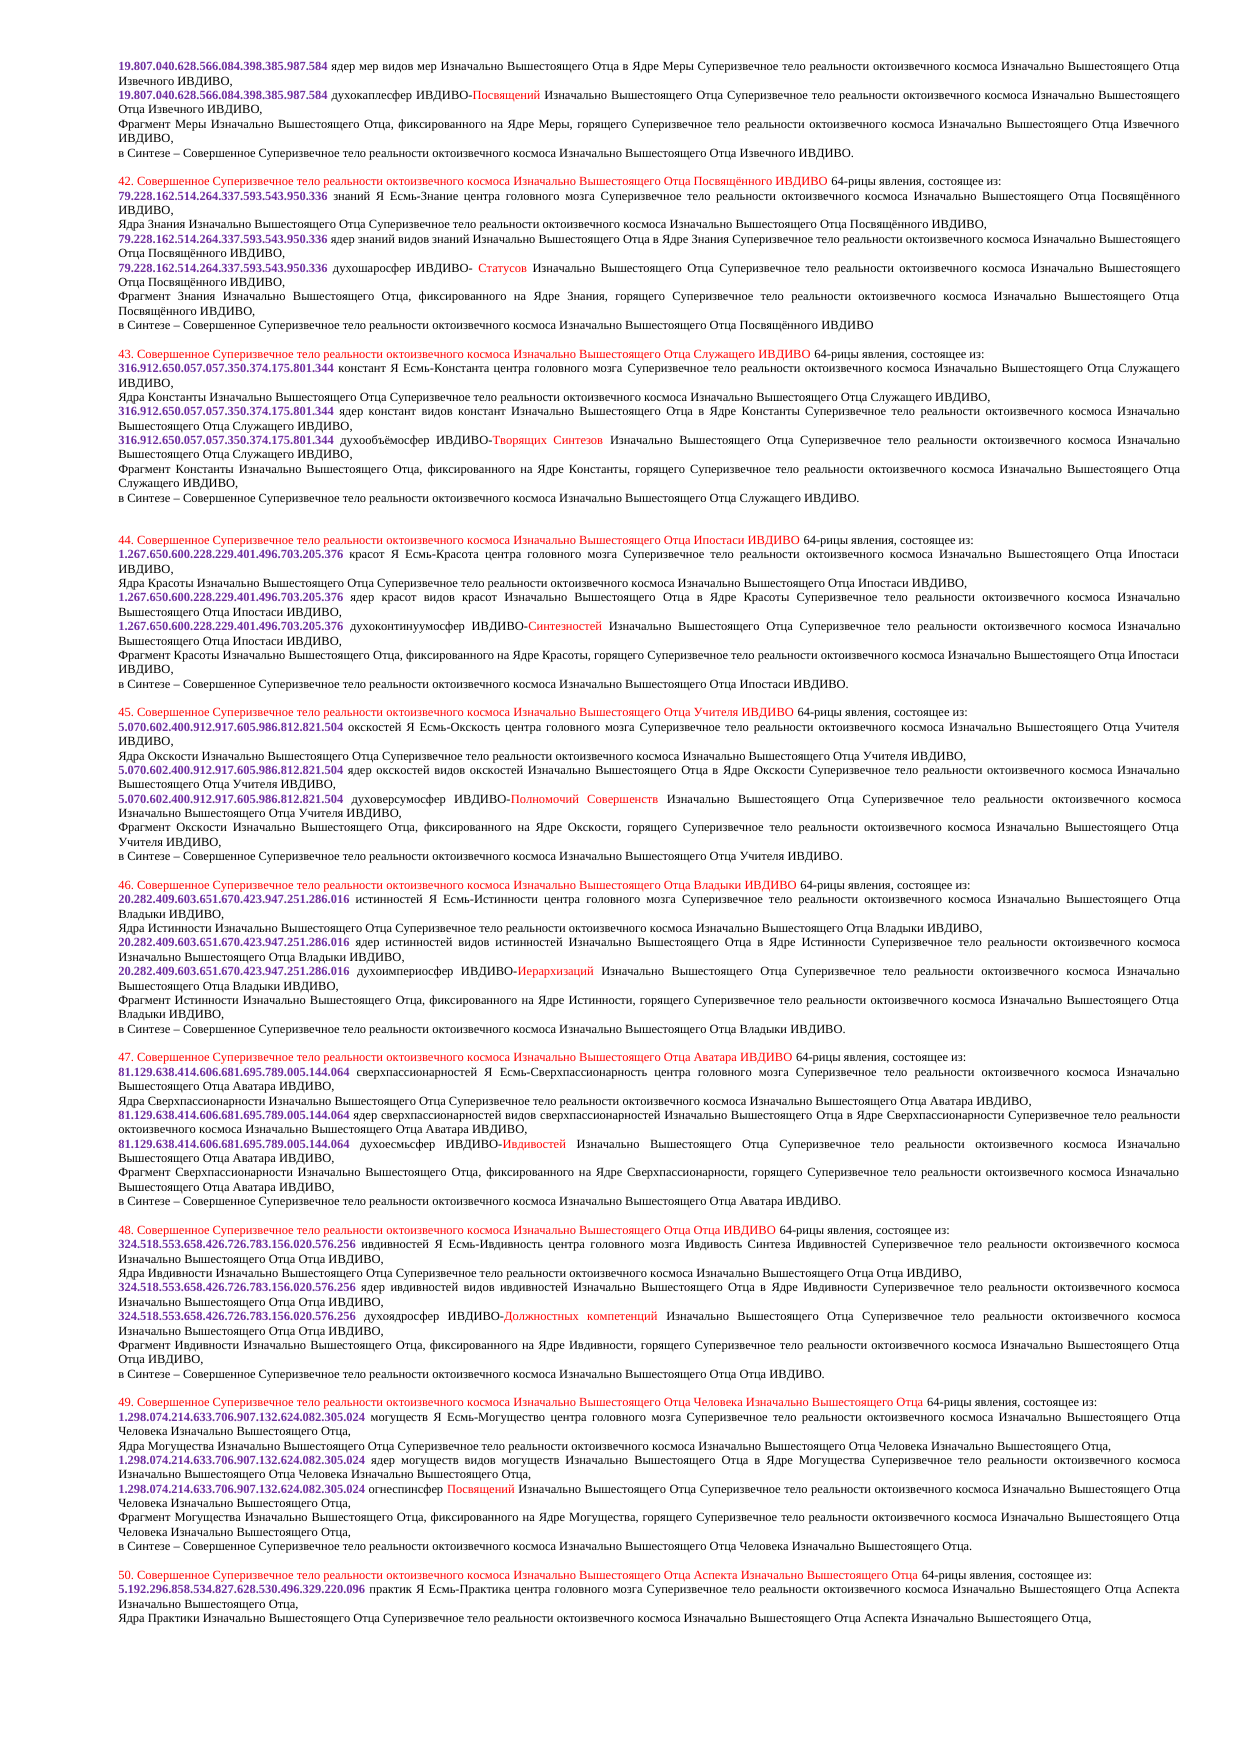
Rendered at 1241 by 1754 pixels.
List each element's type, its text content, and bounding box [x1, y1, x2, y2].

text 48. Совершенное Суперизвечное тело реальности октоизвечного космоса Изначально Вышестоящего Отца Отца ИВДИВО 64-рицы явления, состоящее из: [118, 1223, 1181, 1237]
text 42. Совершенное Суперизвечное тело реальности октоизвечного космоса Изначально Вышестоящего Отца Посвящённого ИВДИВО 64-рицы явления, состоящее из: [118, 174, 1181, 188]
text 43. Совершенное Суперизвечное тело реальности октоизвечного космоса Изначально Вышестоящего Отца Служащего ИВДИВО 64-рицы явления, состоящее из: [118, 347, 1181, 361]
text в Синтезе – Совершенное Суперизвечное тело реальности октоизвечного космоса Изначально Вышестоящего Отца Владыки ИВДИВО. [118, 1021, 1181, 1036]
text в Синтезе – Совершенное Суперизвечное тело реальности октоизвечного космоса Изначально Вышестоящего Отца Посвящённого ИВДИВО [118, 318, 1181, 332]
text 316.912.650.057.057.350.374.175.801.344 констант Я Есмь-Константа центра головного мозга Суперизвечное тело реальности октоизвечного космоса Изначально Вышестоящего Отца Служащего ИВДИВО, [118, 361, 1181, 390]
text 1.267.650.600.228.229.401.496.703.205.376 духоконтинуумосфер ИВДИВО-Синтезностей Изначально Вышестоящего Отца Суперизвечное тело реальности октоизвечного космоса Изначально Вышестоящего Отца Ипостаси ИВДИВО, [118, 619, 1181, 648]
text 47. Совершенное Суперизвечное тело реальности октоизвечного космоса Изначально Вышестоящего Отца Аватара ИВДИВО 64-рицы явления, состоящее из: [118, 1050, 1181, 1064]
text 324.518.553.658.426.726.783.156.020.576.256 ядер ивдивностей видов ивдивностей Изначально Вышестоящего Отца в Ядре Ивдивности Суперизвечное тело реальности октоизвечного космоса Изначально Вышестоящего Отца Отца ИВДИВО, [118, 1280, 1181, 1309]
text 81.129.638.414.606.681.695.789.005.144.064 духоесмьсфер ИВДИВО-Ивдивостей Изначально Вышестоящего Отца Суперизвечное тело реальности октоизвечного космоса Изначально Вышестоящего Отца Аватара ИВДИВО, [118, 1136, 1181, 1165]
text 79.228.162.514.264.337.593.543.950.336 духошаросфер ИВДИВО- Статусов Изначально Вышестоящего Отца Суперизвечное тело реальности октоизвечного космоса Изначально Вышестоящего Отца Посвящённого ИВДИВО, [118, 260, 1181, 289]
text 45. Совершенное Суперизвечное тело реальности октоизвечного космоса Изначально Вышестоящего Отца Учителя ИВДИВО 64-рицы явления, состоящее из: [118, 705, 1181, 719]
text 316.912.650.057.057.350.374.175.801.344 духообъёмосфер ИВДИВО-Творящих Синтезов Изначально Вышестоящего Отца Суперизвечное тело реальности октоизвечного космоса Изначально Вышестоящего Отца Служащего ИВДИВО, [118, 433, 1181, 462]
text 19.807.040.628.566.084.398.385.987.584 ядер мер видов мер Изначально Вышестоящего Отца в Ядре Меры Суперизвечное тело реальности октоизвечного космоса Изначально Вышестоящего Отца Извечного ИВДИВО, [118, 59, 1181, 88]
text 324.518.553.658.426.726.783.156.020.576.256 ивдивностей Я Есмь-Ивдивность центра головного мозга Ивдивость Синтеза Ивдивностей Суперизвечное тело реальности октоизвечного космоса Изначально Вышестоящего Отца Отца ИВДИВО, [118, 1237, 1181, 1266]
text 81.129.638.414.606.681.695.789.005.144.064 сверхпассионарностей Я Есмь-Сверхпассионарность центра головного мозга Суперизвечное тело реальности октоизвечного космоса Изначально Вышестоящего Отца Аватара ИВДИВО, [118, 1064, 1181, 1093]
text в Синтезе – Совершенное Суперизвечное тело реальности октоизвечного космоса Изначально Вышестоящего Отца Человека Изначально Вышестоящего Отца. [118, 1539, 1181, 1553]
text 79.228.162.514.264.337.593.543.950.336 ядер знаний видов знаний Изначально Вышестоящего Отца в Ядре Знания Суперизвечное тело реальности октоизвечного космоса Изначально Вышестоящего Отца Посвящённого ИВДИВО, [118, 232, 1181, 260]
text в Синтезе – Совершенное Суперизвечное тело реальности октоизвечного космоса Изначально Вышестоящего Отца Служащего ИВДИВО. [118, 490, 1181, 505]
text Ядра Красоты Изначально Вышестоящего Отца Суперизвечное тело реальности октоизвечного космоса Изначально Вышестоящего Отца Ипостаси ИВДИВО, [118, 576, 1181, 590]
text в Синтезе – Совершенное Суперизвечное тело реальности октоизвечного космоса Изначально Вышестоящего Отца Отца ИВДИВО. [118, 1366, 1181, 1381]
text Ядра Могущества Изначально Вышестоящего Отца Суперизвечное тело реальности октоизвечного космоса Изначально Вышестоящего Отца Человека Изначально Вышестоящего Отца, [118, 1438, 1181, 1453]
text Фрагмент Константы Изначально Вышестоящего Отца, фиксированного на Ядре Константы, горящего Суперизвечное тело реальности октоизвечного космоса Изначально Вышестоящего Отца Служащего ИВДИВО, [118, 462, 1181, 490]
text 1.298.074.214.633.706.907.132.624.082.305.024 огнеспинсфер Посвящений Изначально Вышестоящего Отца Суперизвечное тело реальности октоизвечного космоса Изначально Вышестоящего Отца Человека Изначально Вышестоящего Отца, [118, 1481, 1181, 1510]
text 20.282.409.603.651.670.423.947.251.286.016 духоимпериосфер ИВДИВО-Иерархизаций Изначально Вышестоящего Отца Суперизвечное тело реальности октоизвечного космоса Изначально Вышестоящего Отца Владыки ИВДИВО, [118, 964, 1181, 993]
text Фрагмент Красоты Изначально Вышестоящего Отца, фиксированного на Ядре Красоты, горящего Суперизвечное тело реальности октоизвечного космоса Изначально Вышестоящего Отца Ипостаси ИВДИВО, [118, 648, 1181, 676]
text Ядра Константы Изначально Вышестоящего Отца Суперизвечное тело реальности октоизвечного космоса Изначально Вышестоящего Отца Служащего ИВДИВО, [118, 390, 1181, 404]
text 5.070.602.400.912.917.605.986.812.821.504 ядер окскостей видов окскостей Изначально Вышестоящего Отца в Ядре Окскости Суперизвечное тело реальности октоизвечного космоса Изначально Вышестоящего Отца Учителя ИВДИВО, [118, 763, 1181, 791]
text Ядра Окскости Изначально Вышестоящего Отца Суперизвечное тело реальности октоизвечного космоса Изначально Вышестоящего Отца Учителя ИВДИВО, [118, 748, 1181, 763]
text Фрагмент Меры Изначально Вышестоящего Отца, фиксированного на Ядре Меры, горящего Суперизвечное тело реальности октоизвечного космоса Изначально Вышестоящего Отца Извечного ИВДИВО, [118, 117, 1181, 145]
text Ядра Истинности Изначально Вышестоящего Отца Суперизвечное тело реальности октоизвечного космоса Изначально Вышестоящего Отца Владыки ИВДИВО, [118, 921, 1181, 935]
text 5.070.602.400.912.917.605.986.812.821.504 духоверсумосфер ИВДИВО-Полномочий Совершенств Изначально Вышестоящего Отца Суперизвечное тело реальности октоизвечного космоса Изначально Вышестоящего Отца Учителя ИВДИВО, [118, 791, 1181, 820]
text 20.282.409.603.651.670.423.947.251.286.016 истинностей Я Есмь-Истинности центра головного мозга Суперизвечное тело реальности октоизвечного космоса Изначально Вышестоящего Отца Владыки ИВДИВО, [118, 892, 1181, 921]
text Фрагмент Могущества Изначально Вышестоящего Отца, фиксированного на Ядре Могущества, горящего Суперизвечное тело реальности октоизвечного космоса Изначально Вышестоящего Отца Человека Изначально Вышестоящего Отца, [118, 1510, 1181, 1539]
text Фрагмент Истинности Изначально Вышестоящего Отца, фиксированного на Ядре Истинности, горящего Суперизвечное тело реальности октоизвечного космоса Изначально Вышестоящего Отца Владыки ИВДИВО, [118, 993, 1181, 1021]
text 49. Совершенное Суперизвечное тело реальности октоизвечного космоса Изначально Вышестоящего Отца Человека Изначально Вышестоящего Отца 64-рицы явления, состоящее из: [118, 1395, 1181, 1409]
text 79.228.162.514.264.337.593.543.950.336 знаний Я Есмь-Знание центра головного мозга Суперизвечное тело реальности октоизвечного космоса Изначально Вышестоящего Отца Посвящённого ИВДИВО, [118, 188, 1181, 217]
text 81.129.638.414.606.681.695.789.005.144.064 ядер сверхпассионарностей видов сверхпассионарностей Изначально Вышестоящего Отца в Ядре Сверхпассионарности Суперизвечное тело реальности октоизвечного космоса Изначально Вышестоящего Отца Аватара ИВДИВО, [118, 1108, 1181, 1136]
text 1.298.074.214.633.706.907.132.624.082.305.024 могуществ Я Есмь-Могущество центра головного мозга Суперизвечное тело реальности октоизвечного космоса Изначально Вышестоящего Отца Человека Изначально Вышестоящего Отца, [118, 1409, 1181, 1438]
text Фрагмент Сверхпассионарности Изначально Вышестоящего Отца, фиксированного на Ядре Сверхпассионарности, горящего Суперизвечное тело реальности октоизвечного космоса Изначально Вышестоящего Отца Аватара ИВДИВО, [118, 1165, 1181, 1194]
text Фрагмент Ивдивности Изначально Вышестоящего Отца, фиксированного на Ядре Ивдивности, горящего Суперизвечное тело реальности октоизвечного космоса Изначально Вышестоящего Отца Отца ИВДИВО, [118, 1338, 1181, 1366]
text Ядра Практики Изначально Вышестоящего Отца Суперизвечное тело реальности октоизвечного космоса Изначально Вышестоящего Отца Аспекта Изначально Вышестоящего Отца, [118, 1611, 1181, 1625]
text Ядра Знания Изначально Вышестоящего Отца Суперизвечное тело реальности октоизвечного космоса Изначально Вышестоящего Отца Посвящённого ИВДИВО, [118, 217, 1181, 232]
text 50. Совершенное Суперизвечное тело реальности октоизвечного космоса Изначально Вышестоящего Отца Аспекта Изначально Вышестоящего Отца 64-рицы явления, состоящее из: [118, 1568, 1181, 1582]
text в Синтезе – Совершенное Суперизвечное тело реальности октоизвечного космоса Изначально Вышестоящего Отца Аватара ИВДИВО. [118, 1194, 1181, 1208]
text Фрагмент Окскости Изначально Вышестоящего Отца, фиксированного на Ядре Окскости, горящего Суперизвечное тело реальности октоизвечного космоса Изначально Вышестоящего Отца Учителя ИВДИВО, [118, 820, 1181, 849]
text Ядра Ивдивности Изначально Вышестоящего Отца Суперизвечное тело реальности октоизвечного космоса Изначально Вышестоящего Отца Отца ИВДИВО, [118, 1266, 1181, 1280]
text Ядра Сверхпассионарности Изначально Вышестоящего Отца Суперизвечное тело реальности октоизвечного космоса Изначально Вышестоящего Отца Аватара ИВДИВО, [118, 1093, 1181, 1108]
text 19.807.040.628.566.084.398.385.987.584 духокаплесфер ИВДИВО-Посвящений Изначально Вышестоящего Отца Суперизвечное тело реальности октоизвечного космоса Изначально Вышестоящего Отца Извечного ИВДИВО, [118, 88, 1181, 117]
text 1.267.650.600.228.229.401.496.703.205.376 ядер красот видов красот Изначально Вышестоящего Отца в Ядре Красоты Суперизвечное тело реальности октоизвечного космоса Изначально Вышестоящего Отца Ипостаси ИВДИВО, [118, 590, 1181, 619]
text 5.070.602.400.912.917.605.986.812.821.504 окскостей Я Есмь-Окскость центра головного мозга Суперизвечное тело реальности октоизвечного космоса Изначально Вышестоящего Отца Учителя ИВДИВО, [118, 719, 1181, 748]
text в Синтезе – Совершенное Суперизвечное тело реальности октоизвечного космоса Изначально Вышестоящего Отца Извечного ИВДИВО. [118, 145, 1181, 160]
text в Синтезе – Совершенное Суперизвечное тело реальности октоизвечного космоса Изначально Вышестоящего Отца Учителя ИВДИВО. [118, 849, 1181, 863]
text 324.518.553.658.426.726.783.156.020.576.256 духоядросфер ИВДИВО-Должностных компетенций Изначально Вышестоящего Отца Суперизвечное тело реальности октоизвечного космоса Изначально Вышестоящего Отца Отца ИВДИВО, [118, 1309, 1181, 1338]
text 20.282.409.603.651.670.423.947.251.286.016 ядер истинностей видов истинностей Изначально Вышестоящего Отца в Ядре Истинности Суперизвечное тело реальности октоизвечного космоса Изначально Вышестоящего Отца Владыки ИВДИВО, [118, 935, 1181, 964]
text 1.298.074.214.633.706.907.132.624.082.305.024 ядер могуществ видов могуществ Изначально Вышестоящего Отца в Ядре Могущества Суперизвечное тело реальности октоизвечного космоса Изначально Вышестоящего Отца Человека Изначально Вышестоящего Отца, [118, 1453, 1181, 1481]
text в Синтезе – Совершенное Суперизвечное тело реальности октоизвечного космоса Изначально Вышестоящего Отца Ипостаси ИВДИВО. [118, 676, 1181, 691]
text Фрагмент Знания Изначально Вышестоящего Отца, фиксированного на Ядре Знания, горящего Суперизвечное тело реальности октоизвечного космоса Изначально Вышестоящего Отца Посвящённого ИВДИВО, [118, 289, 1181, 318]
text 46. Совершенное Суперизвечное тело реальности октоизвечного космоса Изначально Вышестоящего Отца Владыки ИВДИВО 64-рицы явления, состоящее из: [118, 878, 1181, 892]
text 316.912.650.057.057.350.374.175.801.344 ядер констант видов констант Изначально Вышестоящего Отца в Ядре Константы Суперизвечное тело реальности октоизвечного космоса Изначально Вышестоящего Отца Служащего ИВДИВО, [118, 404, 1181, 433]
text 44. Совершенное Суперизвечное тело реальности октоизвечного космоса Изначально Вышестоящего Отца Ипостаси ИВДИВО 64-рицы явления, состоящее из: [118, 533, 1181, 547]
text 5.192.296.858.534.827.628.530.496.329.220.096 практик Я Есмь-Практика центра головного мозга Суперизвечное тело реальности октоизвечного космоса Изначально Вышестоящего Отца Аспекта Изначально Вышестоящего Отца, [118, 1582, 1181, 1611]
text 1.267.650.600.228.229.401.496.703.205.376 красот Я Есмь-Красота центра головного мозга Суперизвечное тело реальности октоизвечного космоса Изначально Вышестоящего Отца Ипостаси ИВДИВО, [118, 547, 1181, 576]
